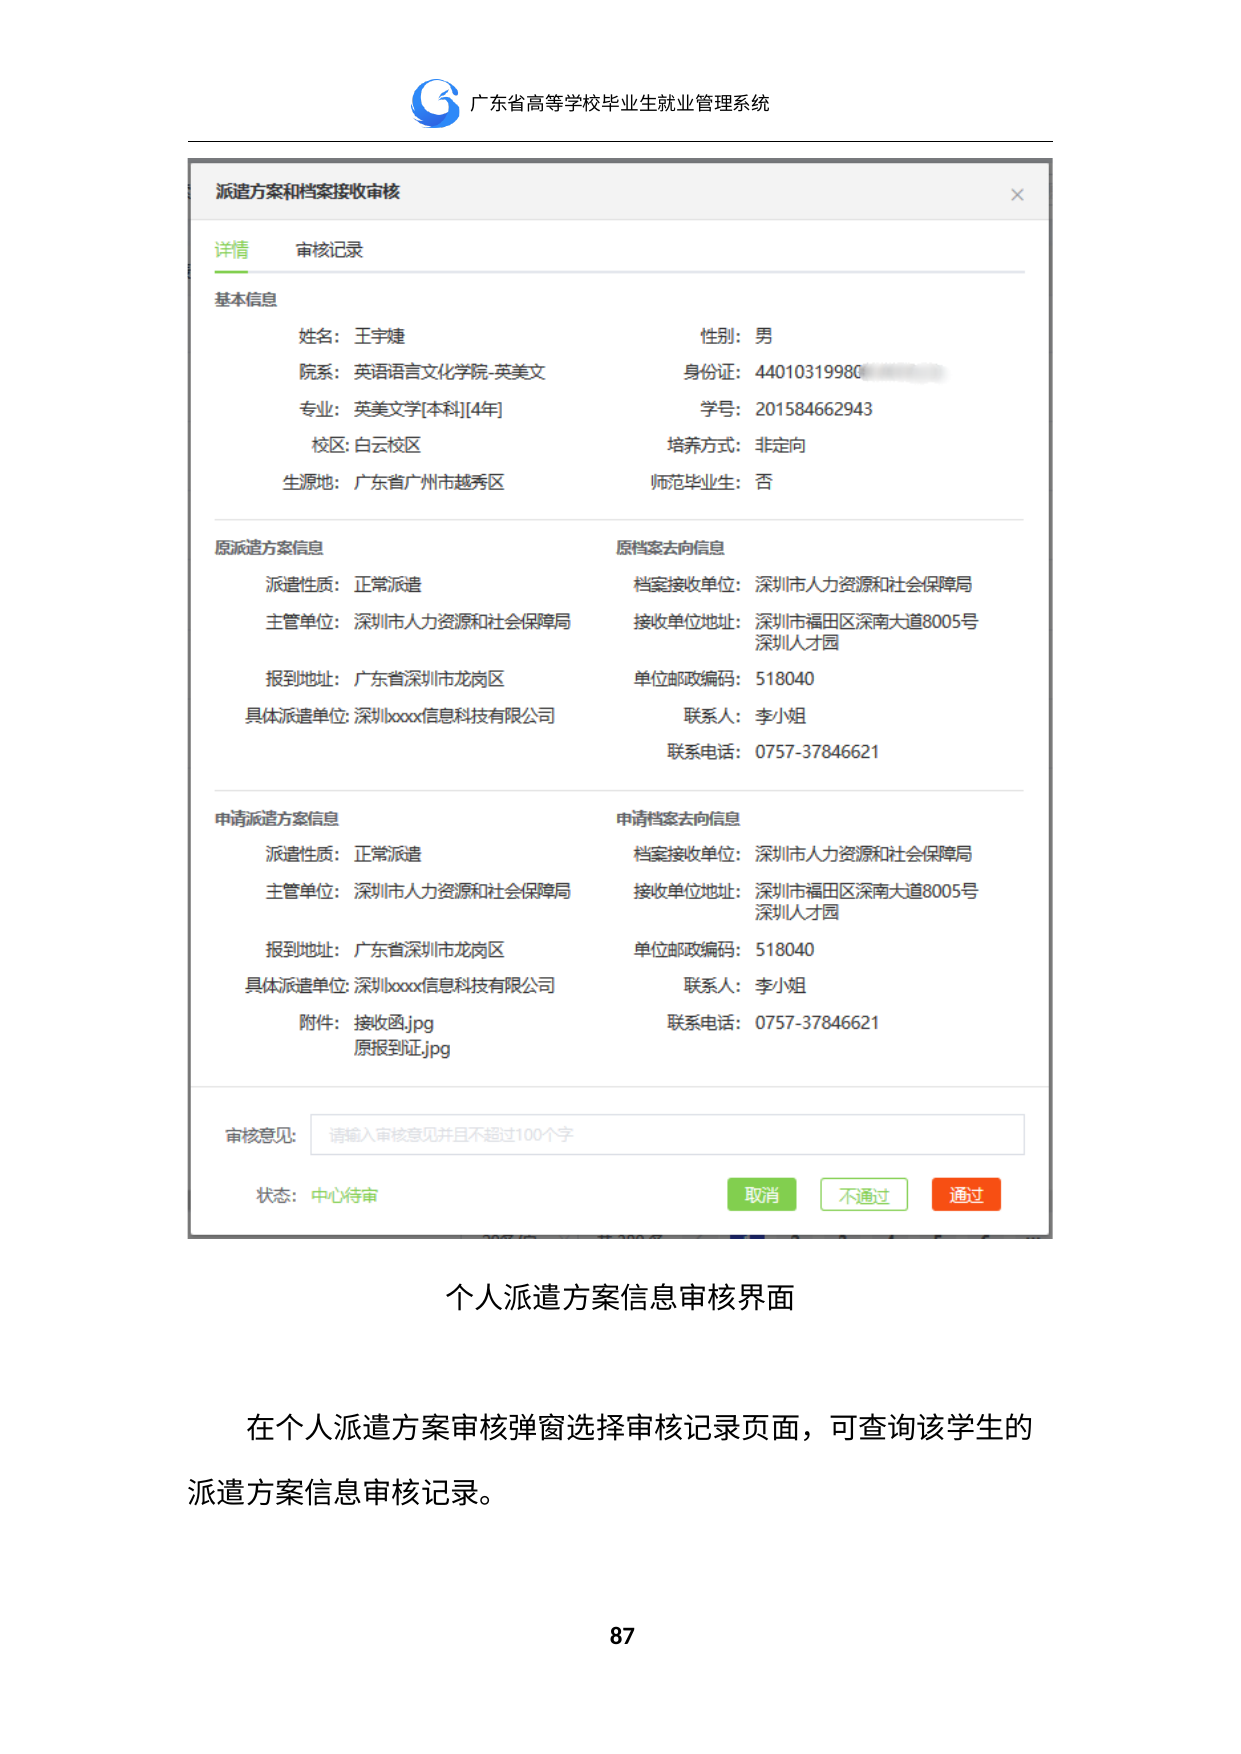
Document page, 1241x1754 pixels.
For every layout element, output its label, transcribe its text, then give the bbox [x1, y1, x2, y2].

picture [187, 158, 1053, 1239]
picture [411, 79, 460, 128]
text 在个人派遣方案审核弹窗选择审核记录页面，可查询该学生的派遣方案信息审核记录。 [187, 1393, 1053, 1523]
text 个人派遣方案信息审核界面 [187, 1263, 1053, 1328]
